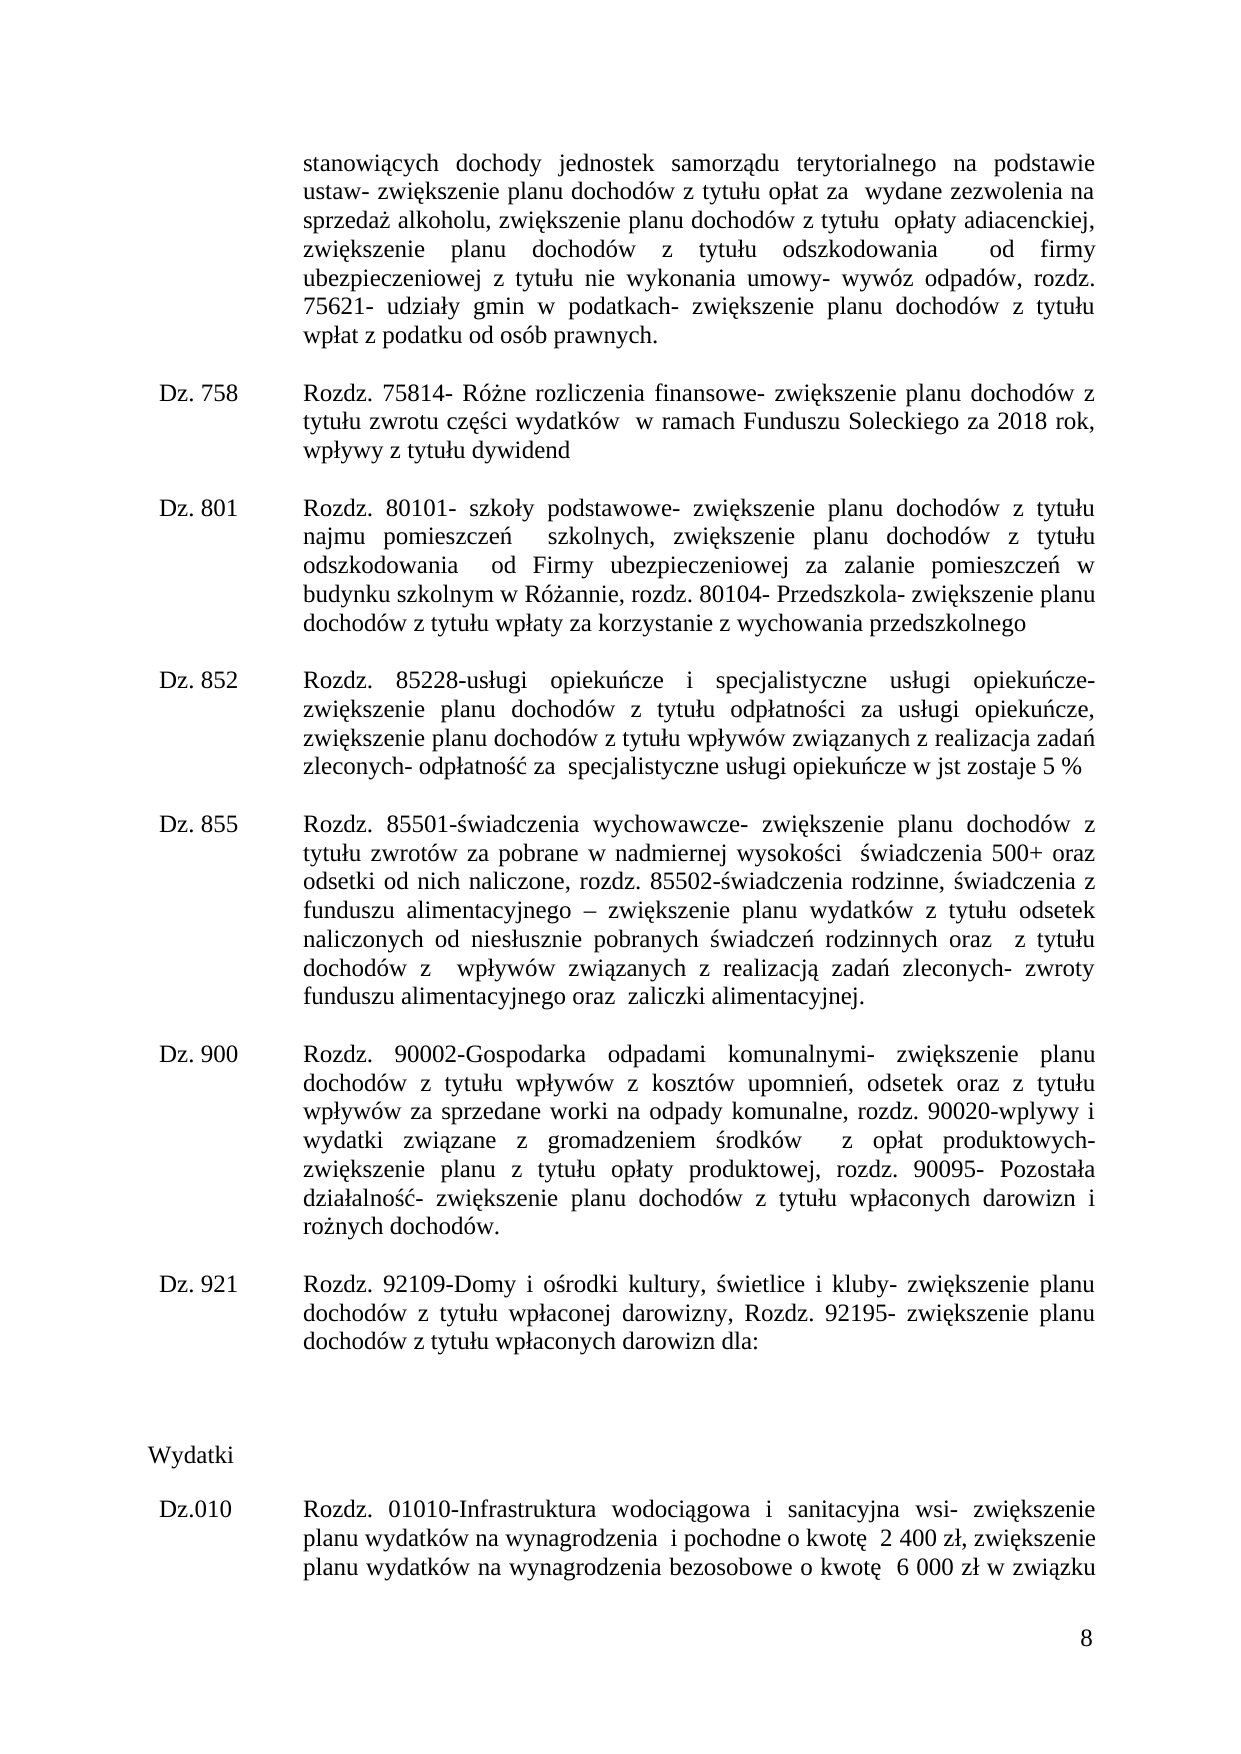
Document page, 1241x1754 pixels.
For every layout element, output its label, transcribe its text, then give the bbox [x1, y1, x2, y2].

text Wydatki [148, 1441, 1093, 1469]
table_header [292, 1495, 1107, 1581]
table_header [292, 148, 1107, 1441]
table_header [148, 1495, 292, 1581]
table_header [148, 148, 292, 1441]
